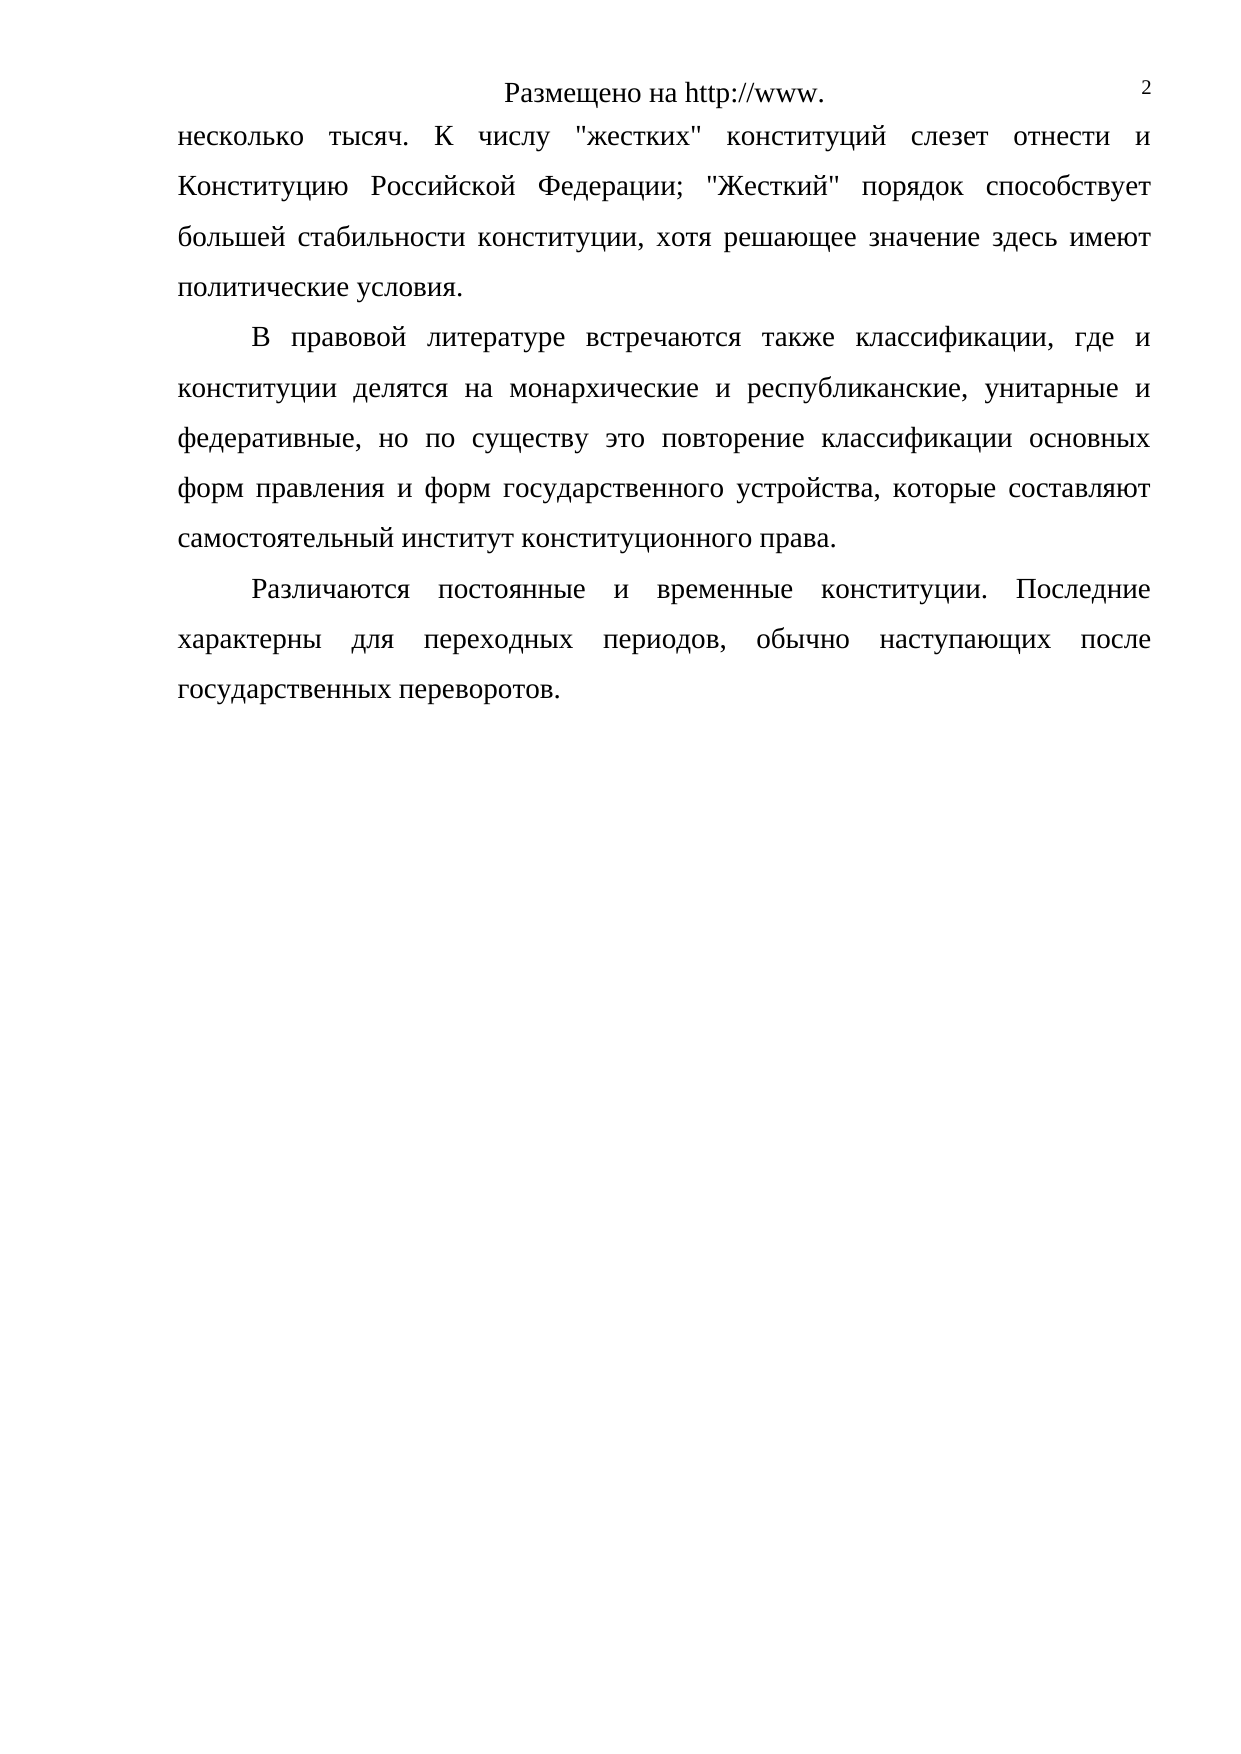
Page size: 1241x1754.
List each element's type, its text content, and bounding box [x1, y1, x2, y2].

text В правовой литературе встречаются также классификации, где и конституции делятся на монархические и республиканские, унитарные и федеративные, но по существу это повторение классификации основных форм правления и форм государственного устройства, которые составляют самостоятельный институт конституционного права. [177, 319, 1152, 554]
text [177, 118, 1152, 303]
text Различаются постоянные и временные конституции. Последние характерны для переходных периодов, обычно наступающих после государственных переворотов. [177, 571, 1152, 705]
